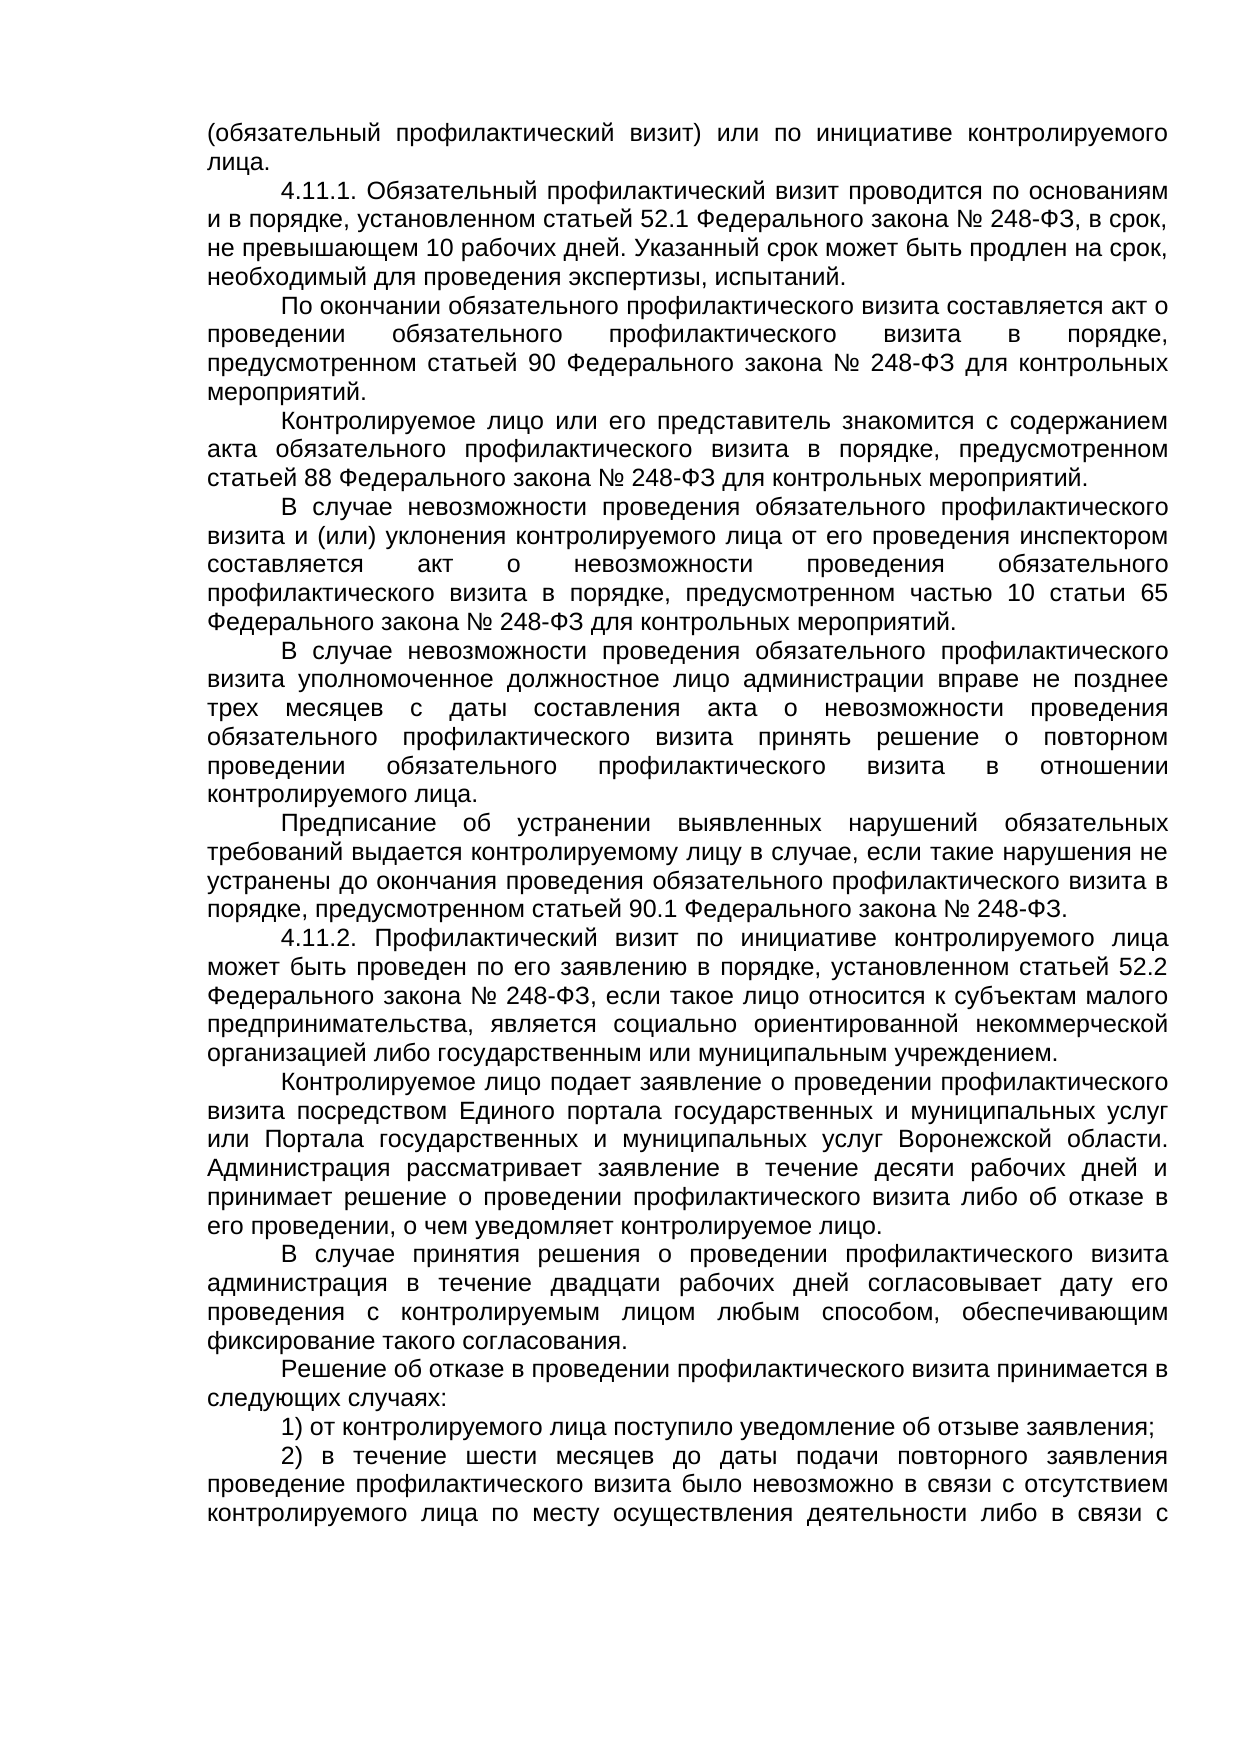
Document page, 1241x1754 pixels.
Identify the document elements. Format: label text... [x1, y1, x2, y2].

text 4.11.1. Обязательный профилактический визит проводится по основаниям и в порядке, установленном статьей 52.1 Федерального закона № 248-ФЗ, в срок, не превышающем 10 рабочих дней. Указанный срок может быть продлен на срок, необходимый для проведения экспертизы, испытаний. [207, 176, 1169, 291]
text 1) от контролируемого лица поступило уведомление об отзыве заявления; [207, 1412, 1169, 1441]
text В случае невозможности проведения обязательного профилактического визита и (или) уклонения контролируемого лица от его проведения инспектором составляется акт о невозможности проведения обязательного профилактического визита в порядке, предусмотренном частью 10 статьи 65 Федерального закона № 248-ФЗ для контрольных мероприятий. [207, 492, 1169, 636]
text В случае принятия решения о проведении профилактического визита администрация в течение двадцати рабочих дней согласовывает дату его проведения с контролируемым лицом любым способом, обеспечивающим фиксирование такого согласования. [207, 1239, 1169, 1354]
text Контролируемое лицо подает заявление о проведении профилактического визита посредством Единого портала государственных и муниципальных услуг или Портала государственных и муниципальных услуг Воронежской области. Администрация рассматривает заявление в течение десяти рабочих дней и принимает решение о проведении профилактического визита либо об отказе в его проведении, о чем уведомляет контролируемое лицо. [207, 1067, 1169, 1239]
text Контролируемое лицо или его представитель знакомится с содержанием акта обязательного профилактического визита в порядке, предусмотренном статьей 88 Федерального закона № 248-ФЗ для контрольных мероприятий. [207, 406, 1169, 492]
text Решение об отказе в проведении профилактического визита принимается в следующих случаях: [207, 1354, 1169, 1412]
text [207, 118, 1169, 176]
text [207, 1441, 1169, 1527]
text В случае невозможности проведения обязательного профилактического визита уполномоченное должностное лицо администрации вправе не позднее трех месяцев с даты составления акта о невозможности проведения обязательного профилактического визита принять решение о повторном проведении обязательного профилактического визита в отношении контролируемого лица. [207, 636, 1169, 808]
text По окончании обязательного профилактического визита составляется акт о проведении обязательного профилактического визита в порядке, предусмотренном статьей 90 Федерального закона № 248-ФЗ для контрольных мероприятий. [207, 291, 1169, 406]
text 4.11.2. Профилактический визит по инициативе контролируемого лица может быть проведен по его заявлению в порядке, установленном статьей 52.2 Федерального закона № 248-ФЗ, если такое лицо относится к субъектам малого предпринимательства, является социально ориентированной некоммерческой организацией либо государственным или муниципальным учреждением. [207, 923, 1169, 1067]
text Предписание об устранении выявленных нарушений обязательных требований выдается контролируемому лицу в случае, если такие нарушения не устранены до окончания проведения обязательного профилактического визита в порядке, предусмотренном статьей 90.1 Федерального закона № 248-ФЗ. [207, 808, 1169, 923]
